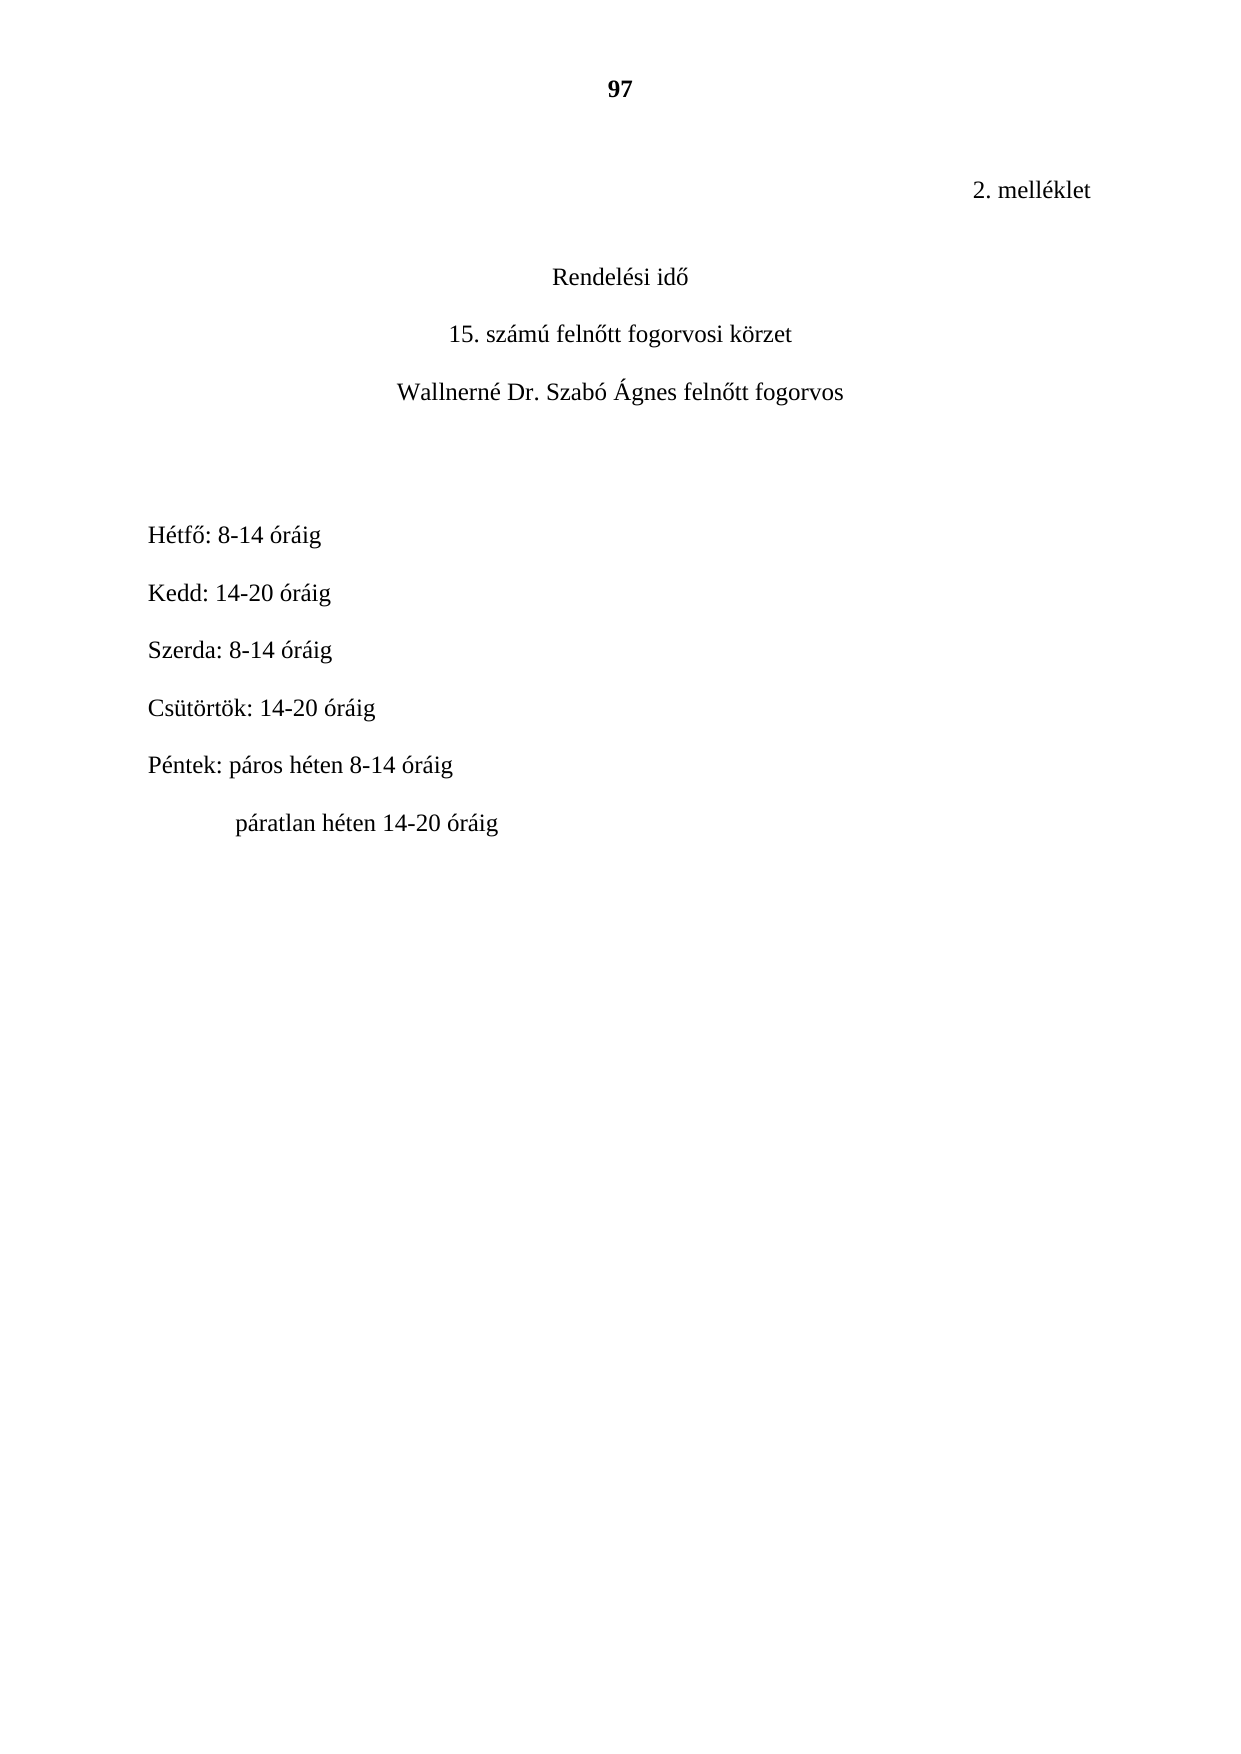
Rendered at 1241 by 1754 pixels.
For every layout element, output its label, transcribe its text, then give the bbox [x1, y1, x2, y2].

text Wallnerné Dr. Szabó Ágnes felnőtt fogorvos [148, 377, 1093, 406]
text 2. melléklet [811, 176, 1093, 204]
text Szerda: 8-14 óráig [148, 636, 1093, 664]
text Csütörtök: 14-20 óráig [148, 693, 1093, 722]
text Péntek: páros héten 8-14 óráig [148, 751, 1093, 779]
text Hétfő: 8-14 óráig [148, 521, 1093, 549]
text 15. számú felnőtt fogorvosi körzet [148, 319, 1093, 348]
text Kedd: 14-20 óráig [148, 578, 1093, 607]
text Rendelési idő [148, 262, 1093, 291]
text páratlan héten 14-20 óráig [148, 808, 1093, 837]
